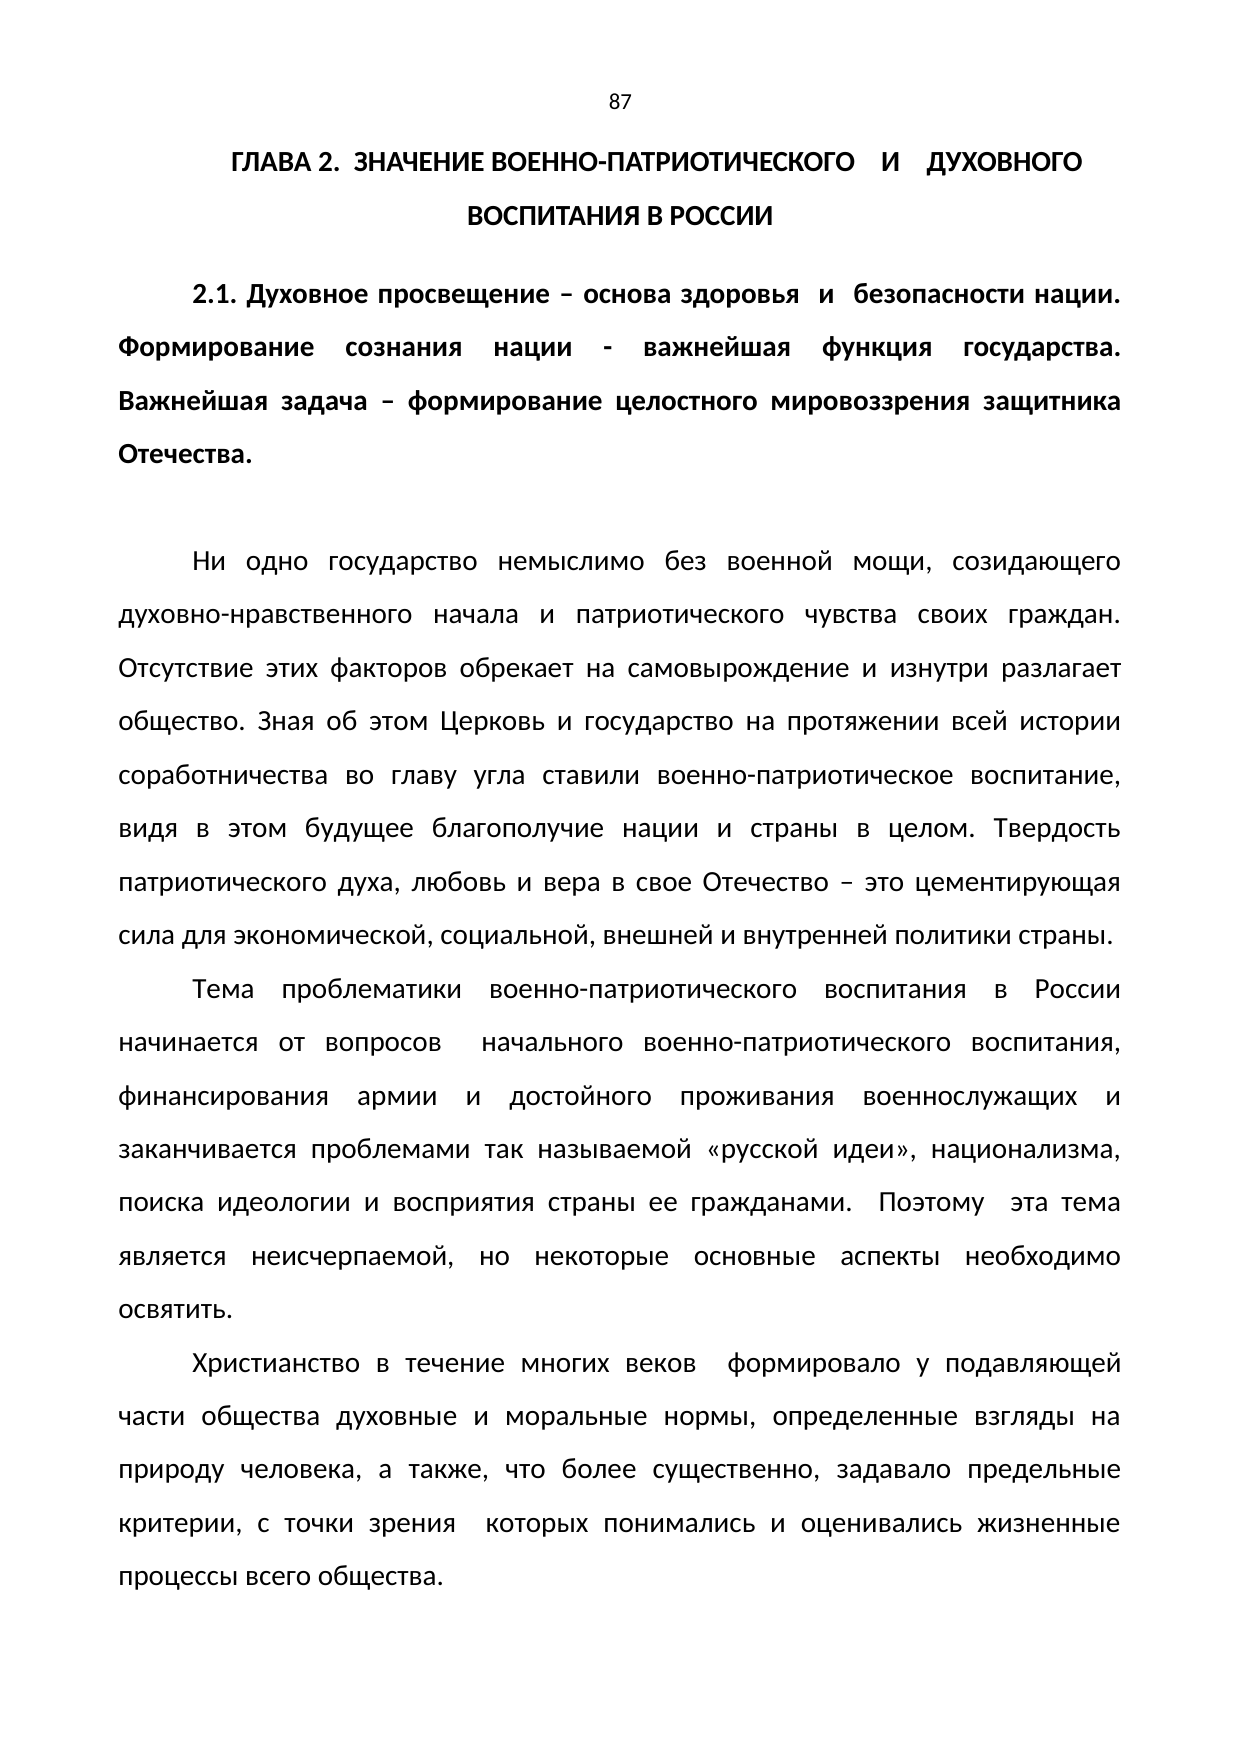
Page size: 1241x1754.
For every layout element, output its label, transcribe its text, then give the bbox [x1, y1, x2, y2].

subtitle ГЛАВА 2. ЗНАЧЕНИЕ ВОЕННО-ПАТРИОТИЧЕСКОГО И ДУХОВНОГО ВОСПИТАНИЯ В РОССИИ [118, 143, 1122, 232]
subtitle 2.1. Духовное просвещение – основа здоровья и безопасности нации. Формирование сознания нации - важнейшая функция государства. Важнейшая задача – формирование целостного мировоззрения защитника Отечества. [118, 275, 1122, 471]
text Христианство в течение многих веков формировало у подавляющей части общества духовные и моральные нормы, определенные взгляды на природу человека, а также, что более существенно, задавало предельные критерии, с точки зрения которых понимались и оценивались жизненные процессы всего общества. [118, 1344, 1122, 1593]
text Тема проблематики военно-патриотического воспитания в России начинается от вопросов начального военно-патриотического воспитания, финансирования армии и достойного проживания военнослужащих и заканчивается проблемами так называемой «русской идеи», национализма, поиска идеологии и восприятия страны ее гражданами. Поэтому эта тема является неисчерпаемой, но некоторые основные аспекты необходимо освятить. [118, 970, 1122, 1326]
text Ни одно государство немыслимо без военной мощи, созидающего духовно-нравственного начала и патриотического чувства своих граждан. Отсутствие этих факторов обрекает на самовырождение и изнутри разлагает общество. Зная об этом Церковь и государство на протяжении всей истории соработничества во главу угла ставили военно-патриотическое воспитание, видя в этом будущее благополучие нации и страны в целом. Твердость патриотического духа, любовь и вера в свое Отечество – это цементирующая сила для экономической, социальной, внешней и внутренней политики страны. [118, 542, 1122, 952]
